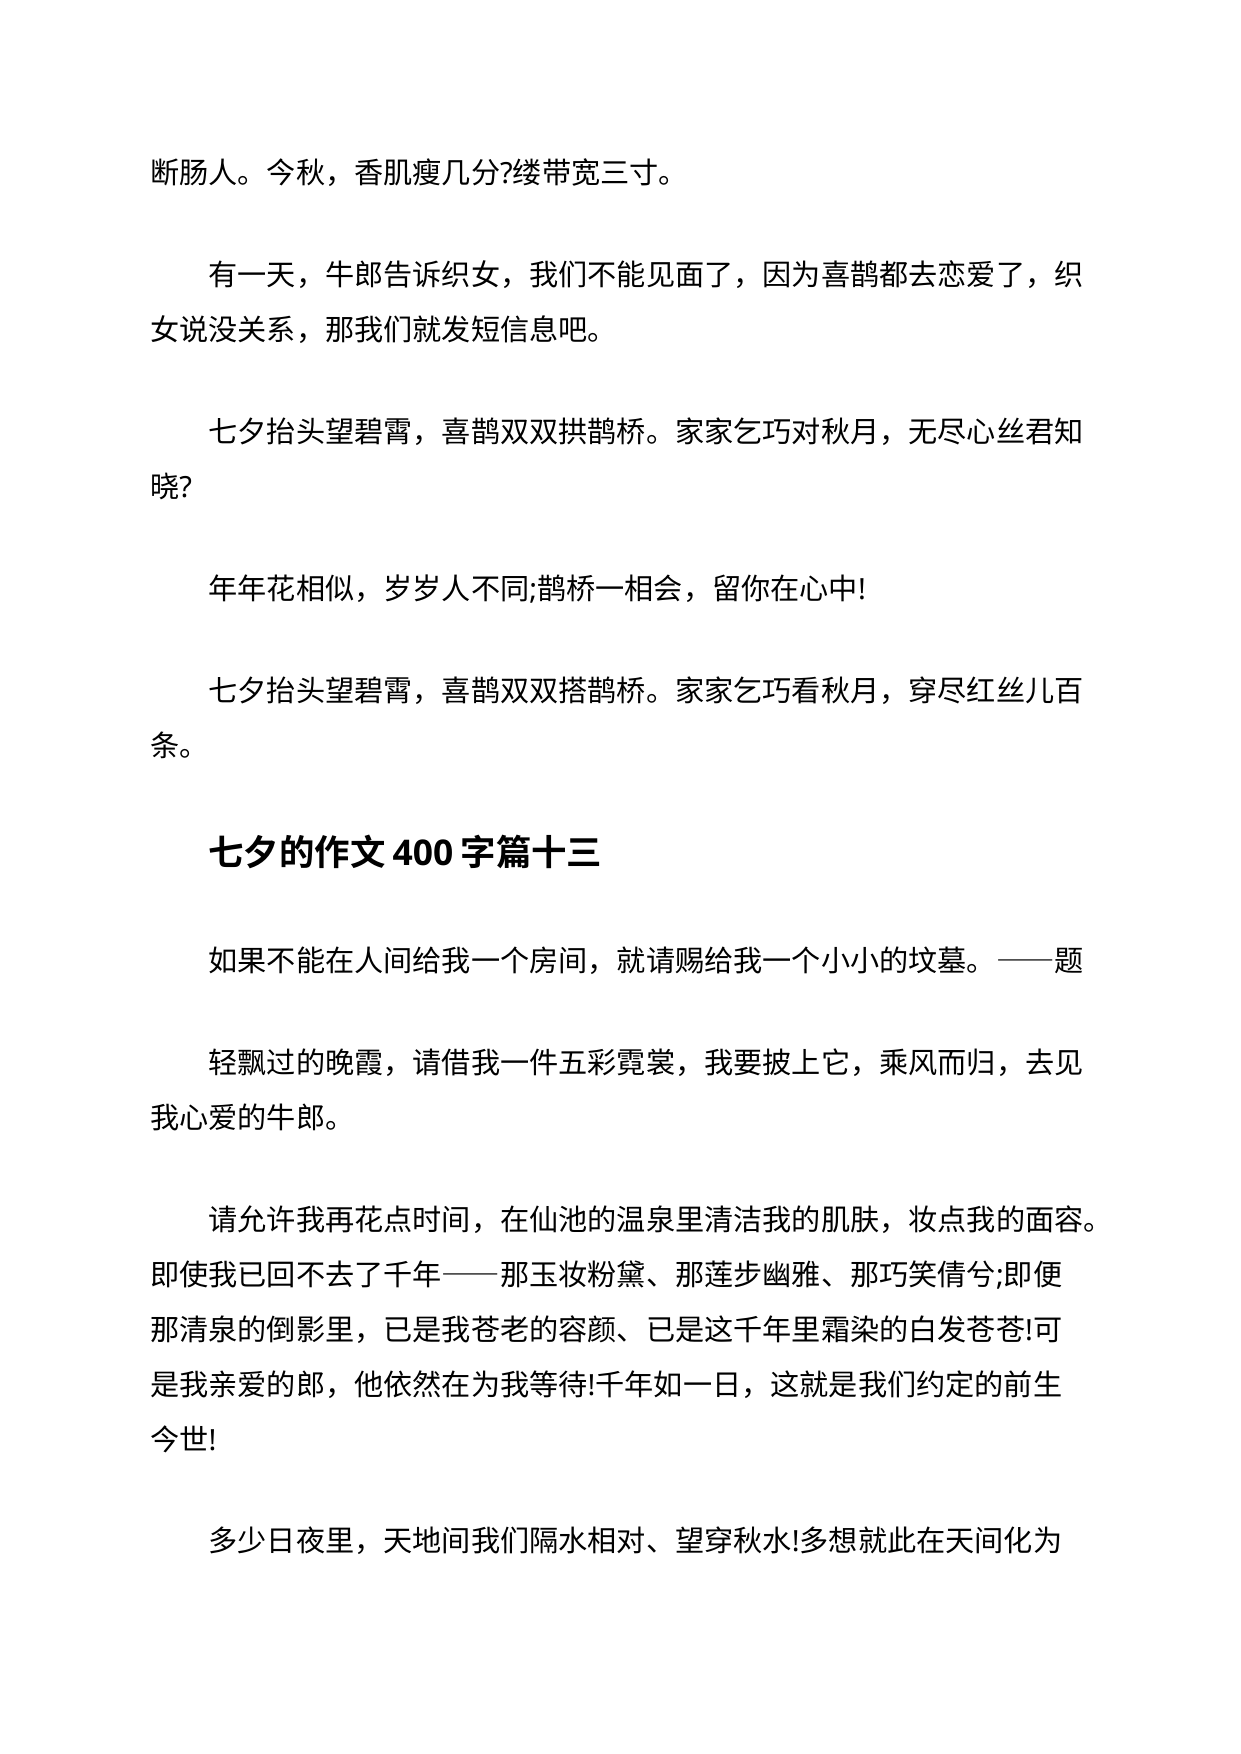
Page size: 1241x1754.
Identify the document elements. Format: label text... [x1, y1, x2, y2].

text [150, 150, 1090, 192]
text 年年花相似，岁岁人不同;鹊桥一相会，留你在心中! [150, 566, 1090, 608]
text 七夕抬头望碧霄，喜鹊双双搭鹊桥。家家乞巧看秋月，穿尽红丝儿百条。 [150, 667, 1090, 765]
text 如果不能在人间给我一个房间，就请赐给我一个小小的坟墓。——题 [150, 938, 1090, 980]
text 七夕抬头望碧霄，喜鹊双双拱鹊桥。家家乞巧对秋月，无尽心丝君知晓? [150, 409, 1090, 506]
text 有一天，牛郎告诉织女，我们不能见面了，因为喜鹊都去恋爱了，织女说没关系，那我们就发短信息吧。 [150, 252, 1090, 349]
text 轻飘过的晚霞，请借我一件五彩霓裳，我要披上它，乘风而归，去见我心爱的牛郎。 [150, 1039, 1090, 1137]
text 请允许我再花点时间，在仙池的温泉里清洁我的肌肤，妆点我的面容。即使我已回不去了千年——那玉妆粉黛、那莲步幽雅、那巧笑倩兮;即便那清泉的倒影里，已是我苍老的容颜、已是这千年里霜染的白发苍苍!可是我亲爱的郎，他依然在为我等待!千年如一日，这就是我们约定的前生今世! [150, 1196, 1090, 1458]
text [150, 1518, 1090, 1560]
text 七夕的作文400字篇十三 [150, 824, 1090, 876]
